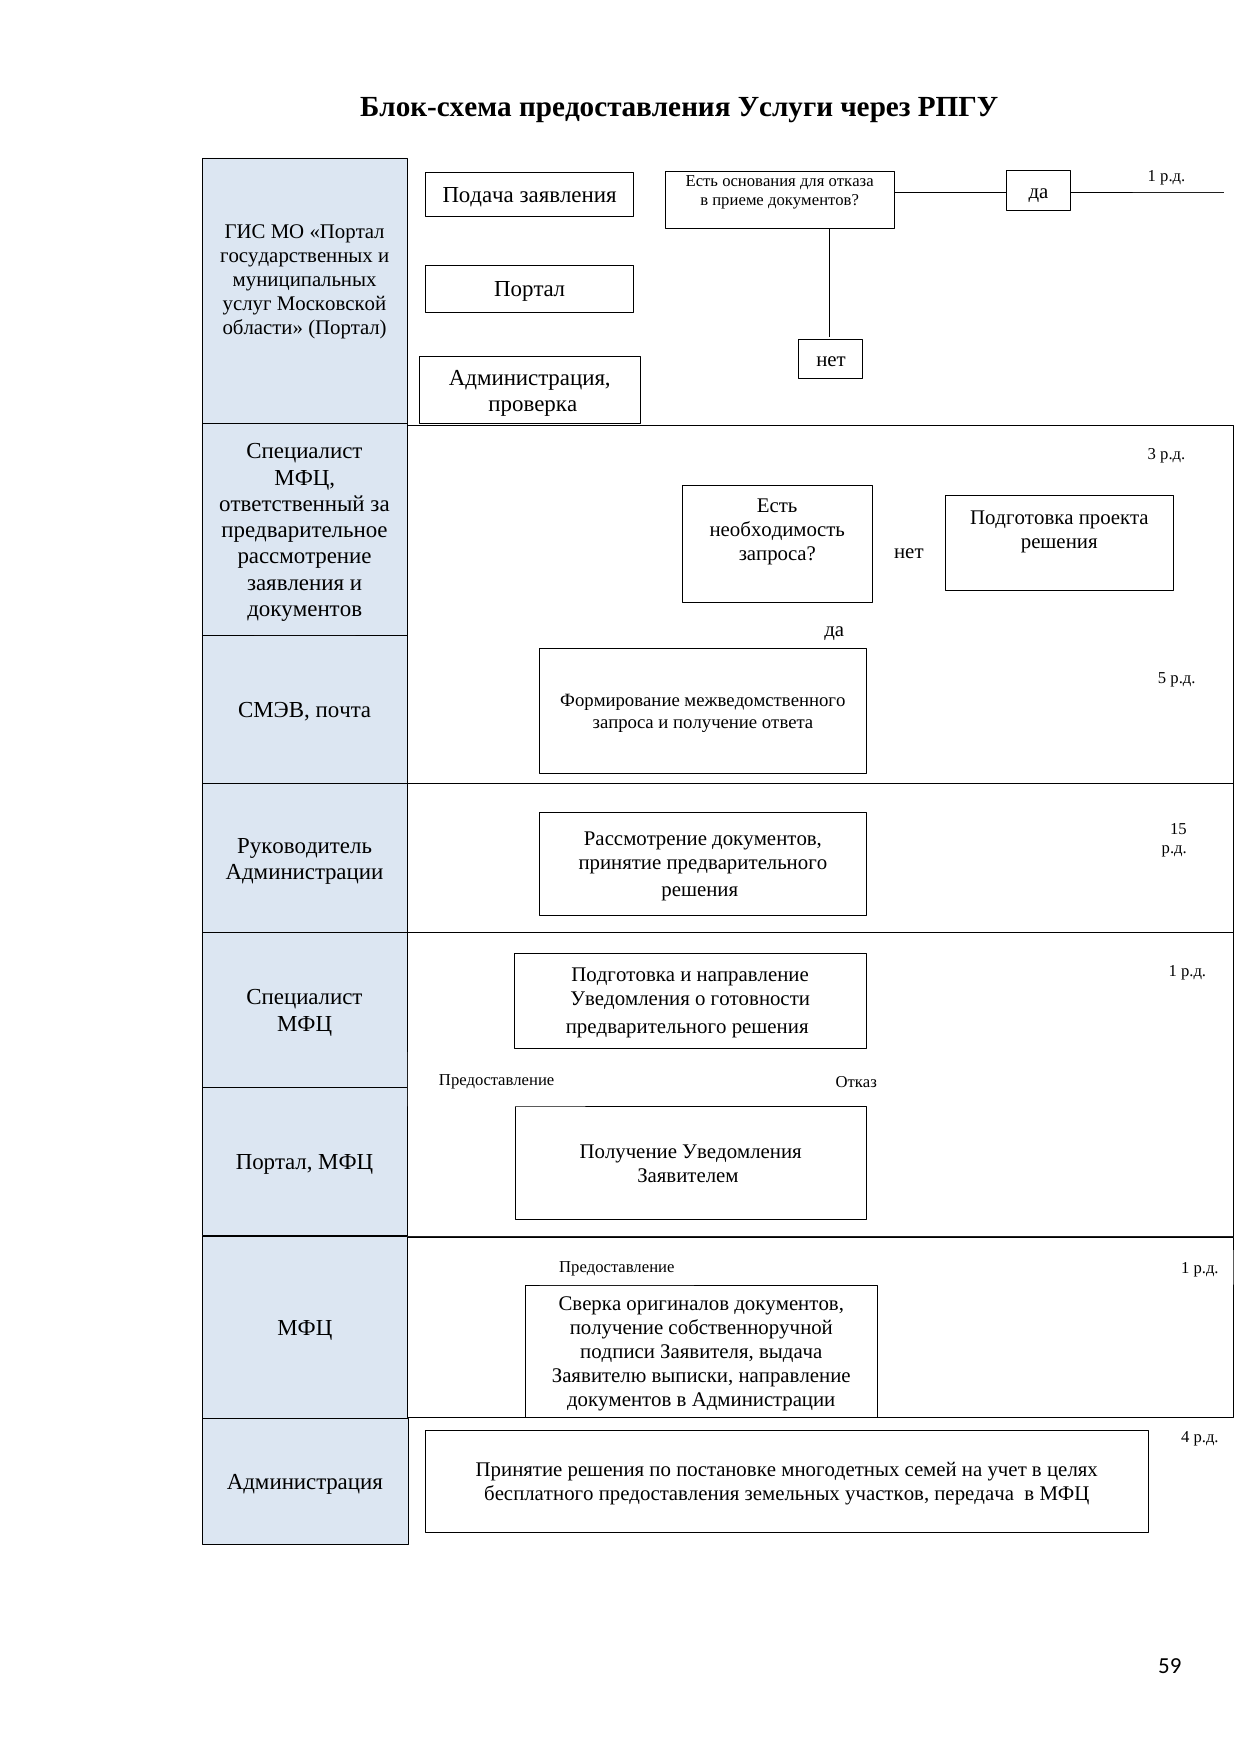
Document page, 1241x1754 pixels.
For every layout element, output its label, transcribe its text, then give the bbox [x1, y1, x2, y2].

text Блок-схема предоставления Услуги через РПГУ [177, 89, 1181, 122]
